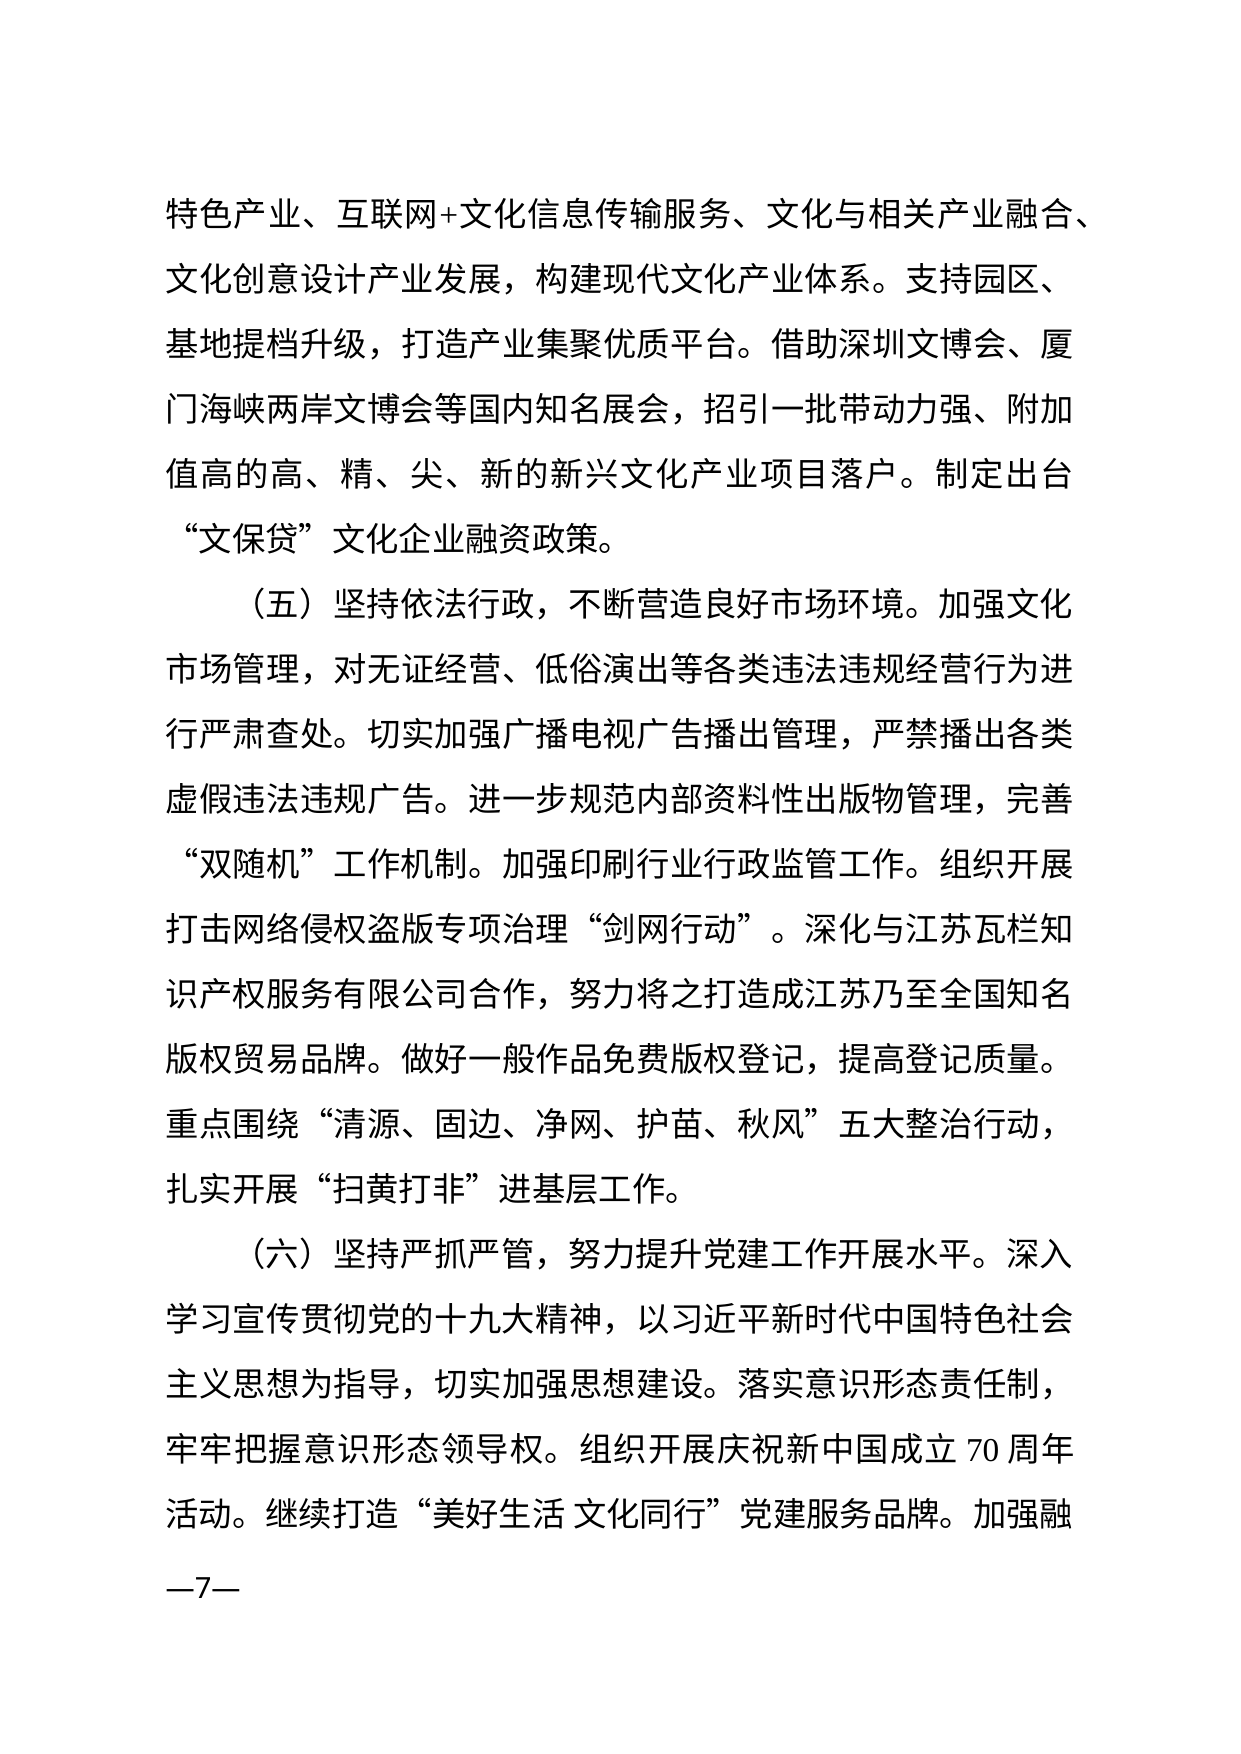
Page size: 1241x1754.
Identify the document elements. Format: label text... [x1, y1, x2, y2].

text （五）坚持依法行政，不断营造良好市场环境。加强文化市场管理，对无证经营、低俗演出等各类违法违规经营行为进行严肃查处。切实加强广播电视广告播出管理，严禁播出各类虚假违法违规广告。进一步规范内部资料性出版物管理，完善“双随机”工作机制。加强印刷行业行政监管工作。组织开展打击网络侵权盗版专项治理“剑网行动”。深化与江苏瓦栏知识产权服务有限公司合作，努力将之打造成江苏乃至全国知名版权贸易品牌。做好一般作品免费版权登记，提高登记质量。重点围绕“清源、固边、净网、护苗、秋风”五大整治行动，扎实开展“扫黄打非”进基层工作。 [165, 570, 1075, 1220]
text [165, 180, 1075, 570]
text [165, 1220, 1075, 1545]
